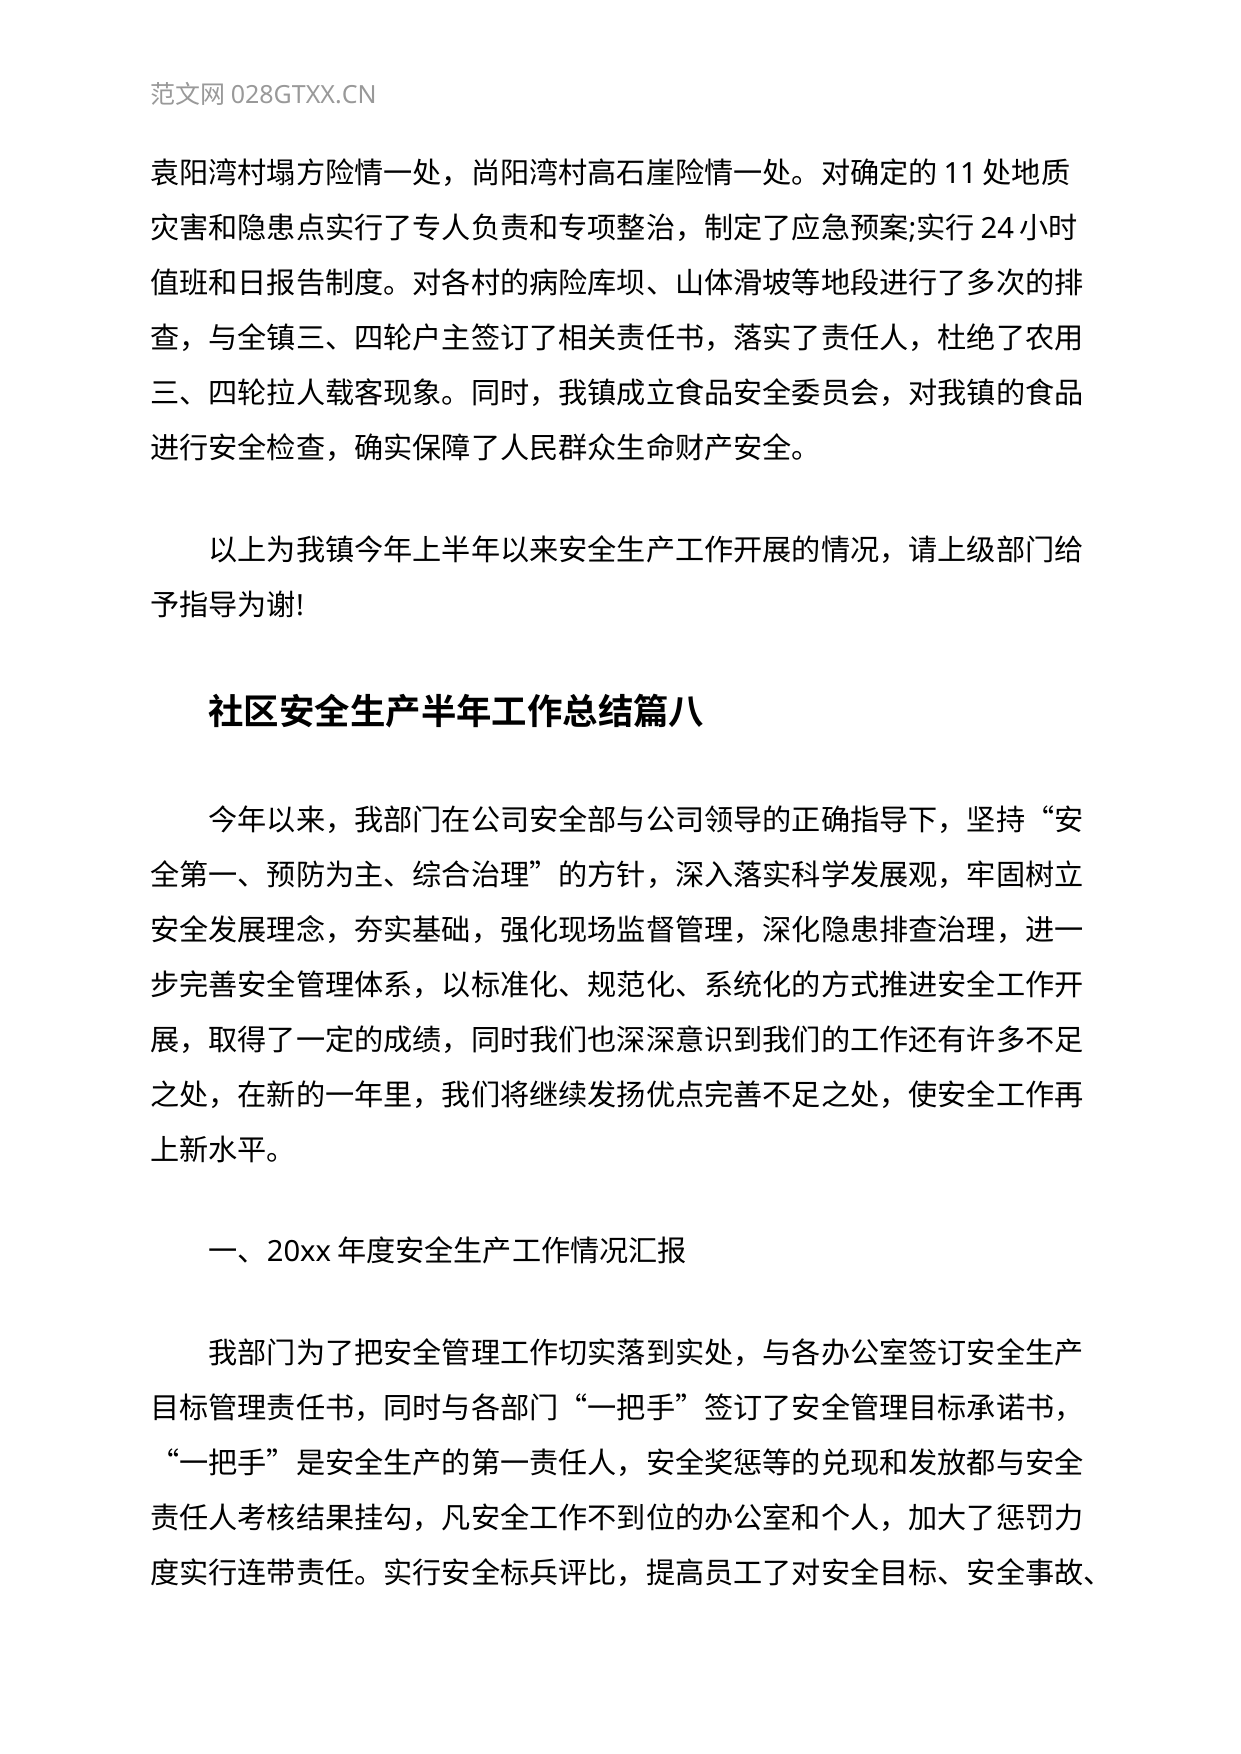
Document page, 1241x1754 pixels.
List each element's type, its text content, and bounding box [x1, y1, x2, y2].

text 以上为我镇今年上半年以来安全生产工作开展的情况，请上级部门给予指导为谢! [150, 526, 1090, 624]
text 社区安全生产半年工作总结篇八 [150, 683, 1090, 734]
text 今年以来，我部门在公司安全部与公司领导的正确指导下，坚持“安全第一、预防为主、综合治理”的方针，深入落实科学发展观，牢固树立安全发展理念，夯实基础，强化现场监督管理，深化隐患排查治理，进一步完善安全管理体系，以标准化、规范化、系统化的方式推进安全工作开展，取得了一定的成绩，同时我们也深深意识到我们的工作还有许多不足之处，在新的一年里，我们将继续发扬优点完善不足之处，使安全工作再上新水平。 [150, 797, 1090, 1168]
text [150, 150, 1090, 467]
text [150, 1330, 1090, 1592]
text 一、20xx年度安全生产工作情况汇报 [150, 1228, 1090, 1270]
